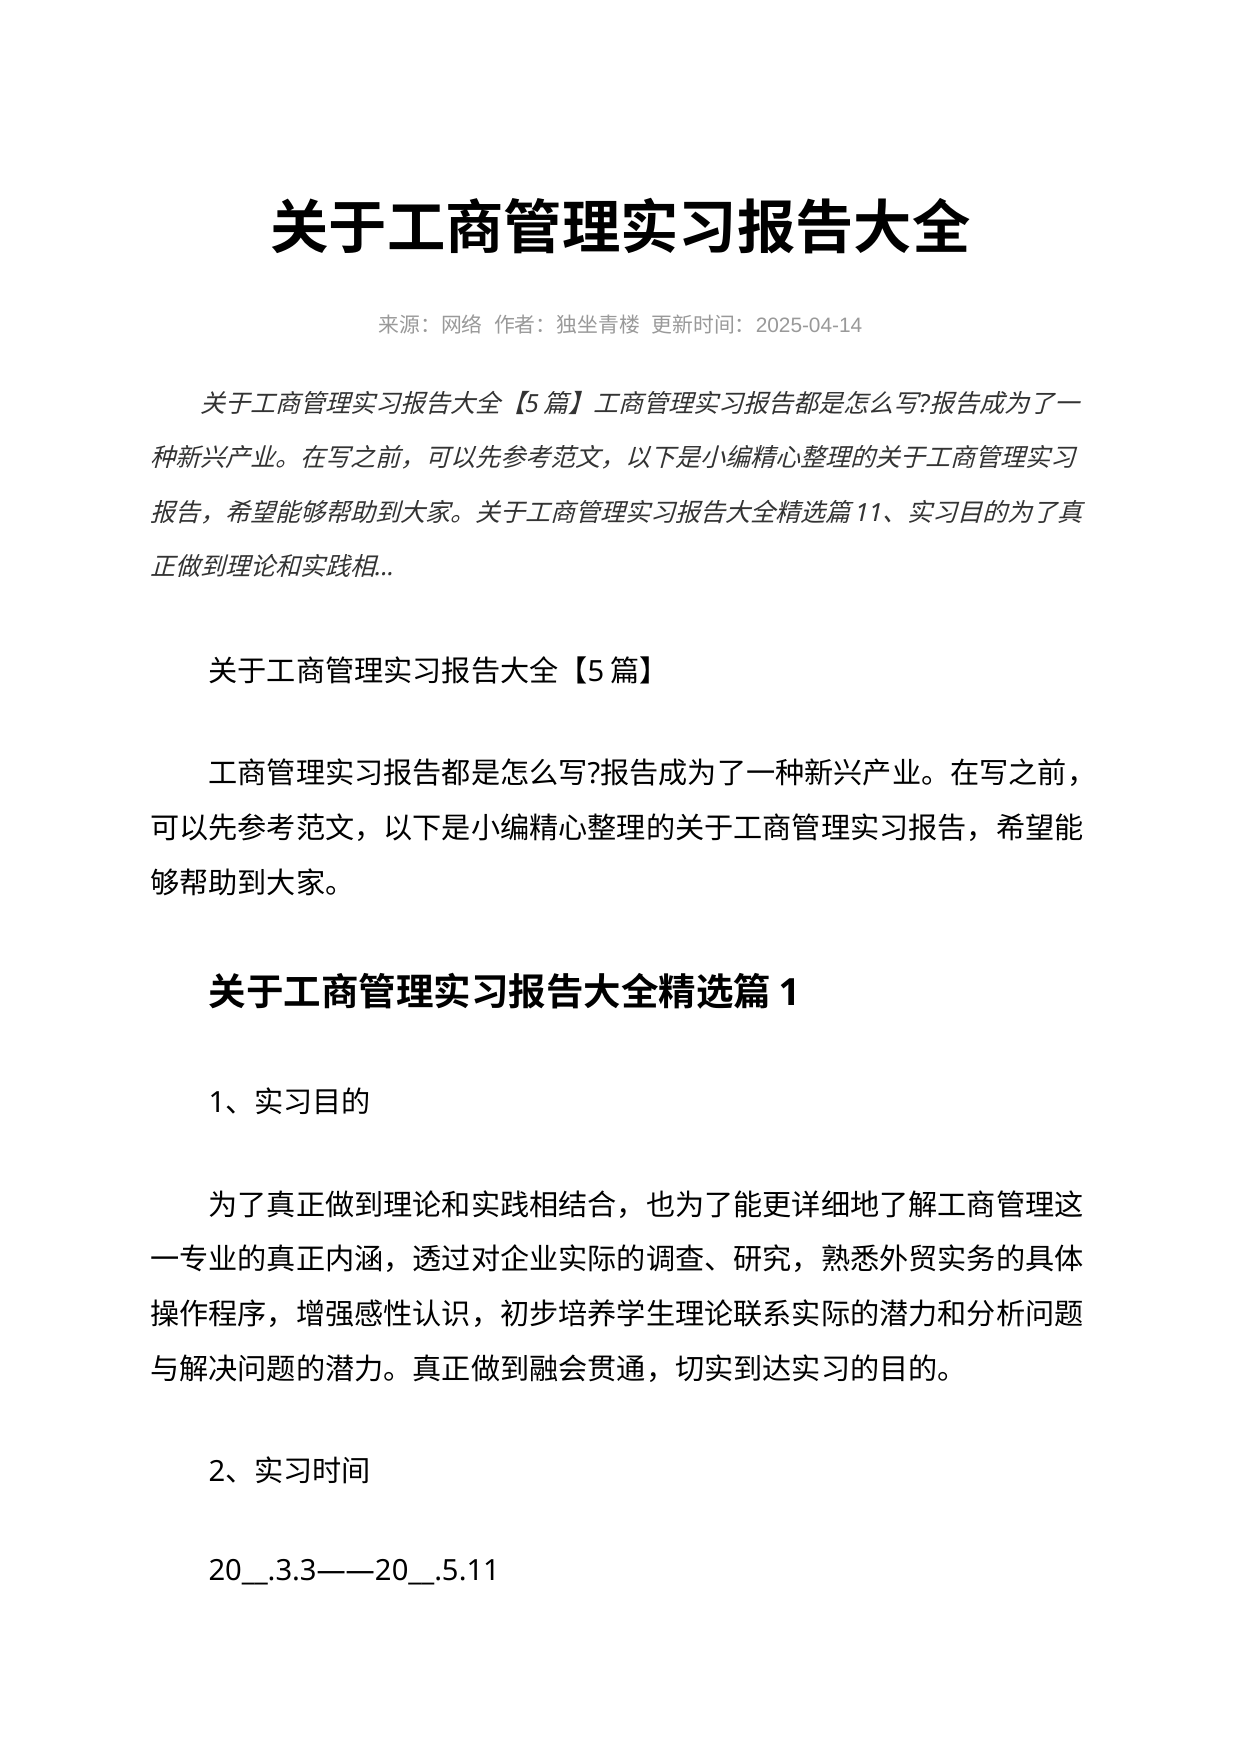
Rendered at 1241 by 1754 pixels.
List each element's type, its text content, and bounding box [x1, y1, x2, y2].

text 20__.3.3——20__.5.11 [150, 1549, 1090, 1589]
text 1、实习目的 [150, 1079, 1090, 1121]
text 为了真正做到理论和实践相结合，也为了能更详细地了解工商管理这一专业的真正内涵，透过对企业实际的调查、研究，熟悉外贸实务的具体操作程序，增强感性认识，初步培养学生理论联系实际的潜力和分析问题与解决问题的潜力。真正做到融会贯通，切实到达实习的目的。 [150, 1181, 1090, 1388]
text 关于工商管理实习报告大全【5篇】工商管理实习报告都是怎么写?报告成为了一种新兴产业。在写之前，可以先参考范文，以下是小编精心整理的关于工商管理实习报告，希望能够帮助到大家。关于工商管理实习报告大全精选篇11、实习目的为了真正做到理论和实践相... [150, 383, 1090, 583]
text 关于工商管理实习报告大全【5篇】 [150, 648, 1090, 690]
subtitle 关于工商管理实习报告大全 [150, 181, 1090, 266]
text 工商管理实习报告都是怎么写?报告成为了一种新兴产业。在写之前，可以先参考范文，以下是小编精心整理的关于工商管理实习报告，希望能够帮助到大家。 [150, 750, 1090, 902]
text 2、实习时间 [150, 1447, 1090, 1490]
text 关于工商管理实习报告大全精选篇1 [150, 961, 1090, 1016]
text 来源：网络 作者：独坐青楼 更新时间：2025-04-14 [150, 313, 1090, 337]
